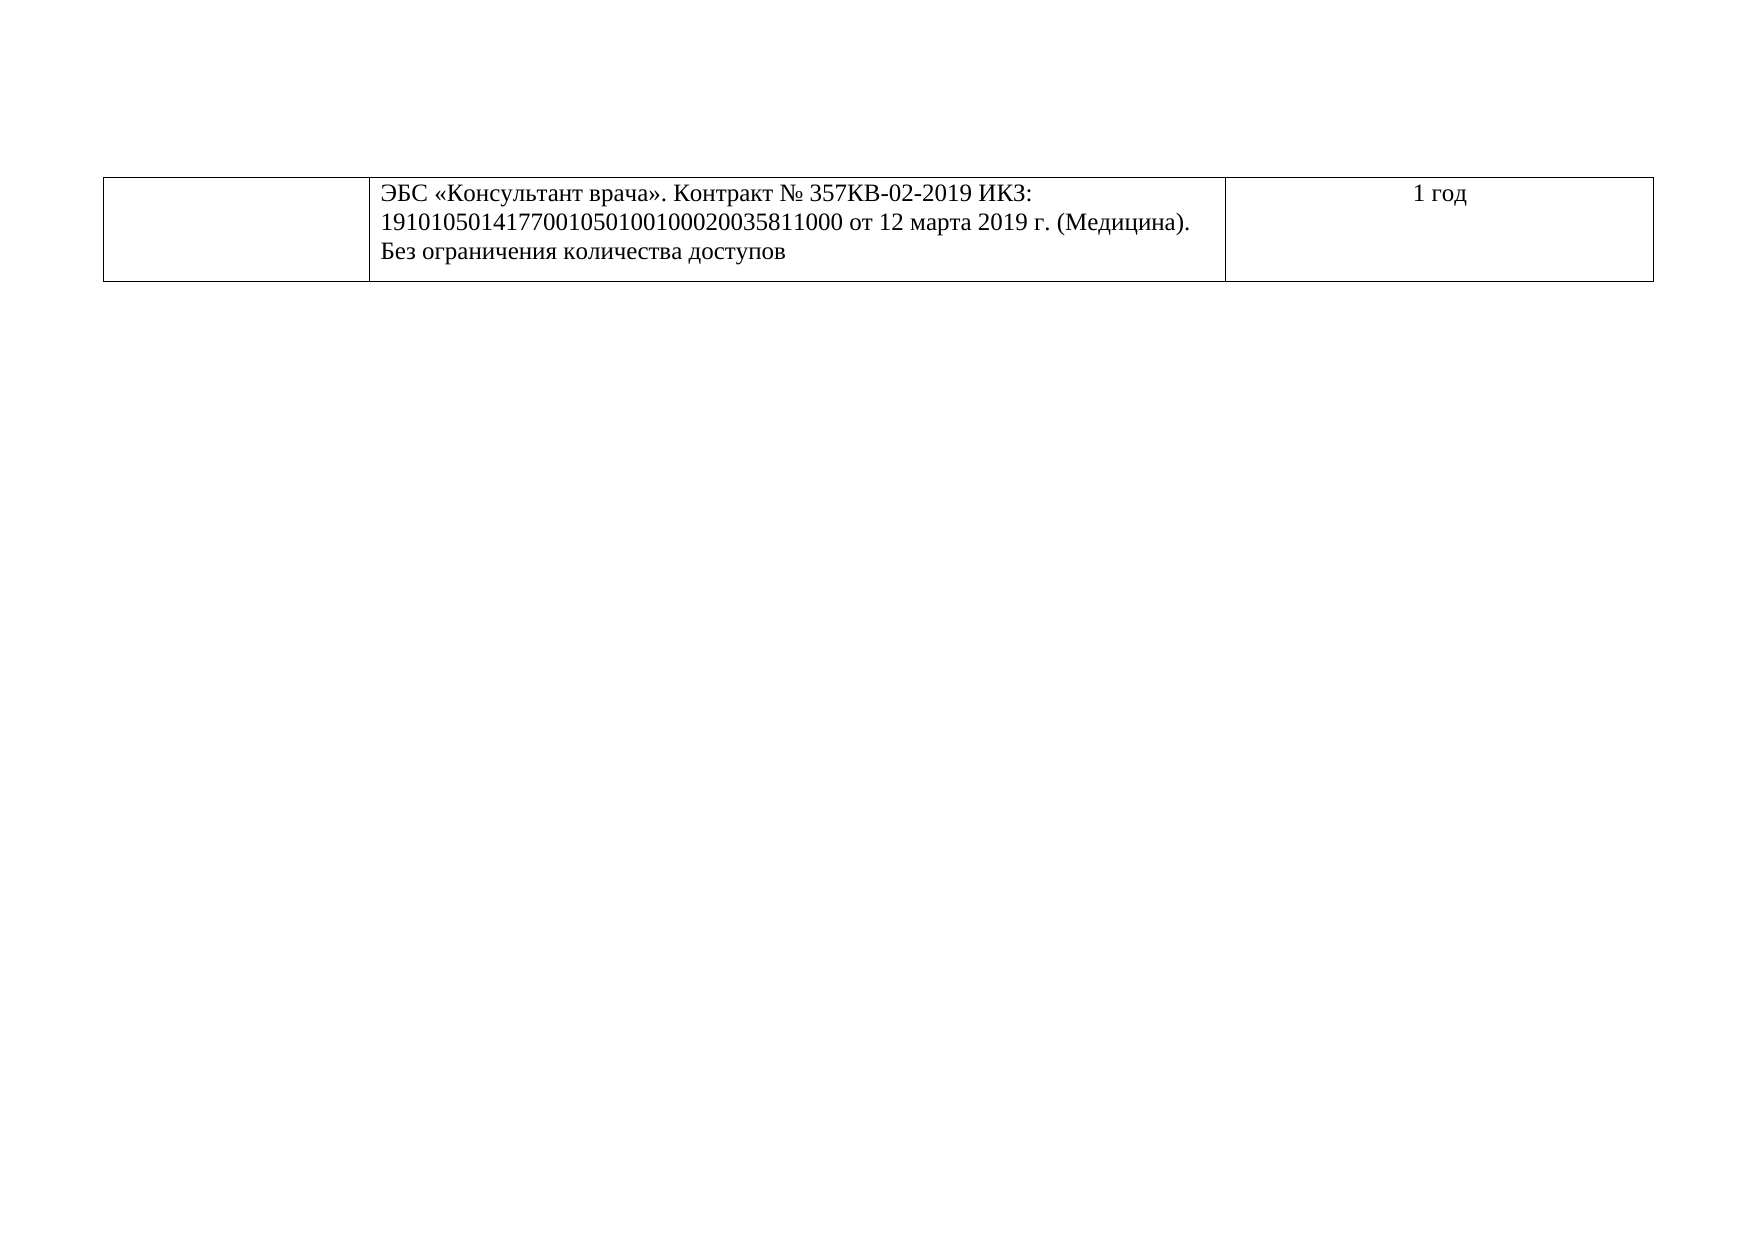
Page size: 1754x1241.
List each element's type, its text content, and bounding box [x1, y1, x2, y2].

table_cell ЭБС «Консультант врача». Контракт № 357КВ-02-2019 ИКЗ: 1910105014177001050100100020035811000 от 12 марта 2019 г. (Медицина). Без ограничения количества доступов [370, 178, 1225, 281]
table_cell 1 год [1226, 178, 1653, 281]
